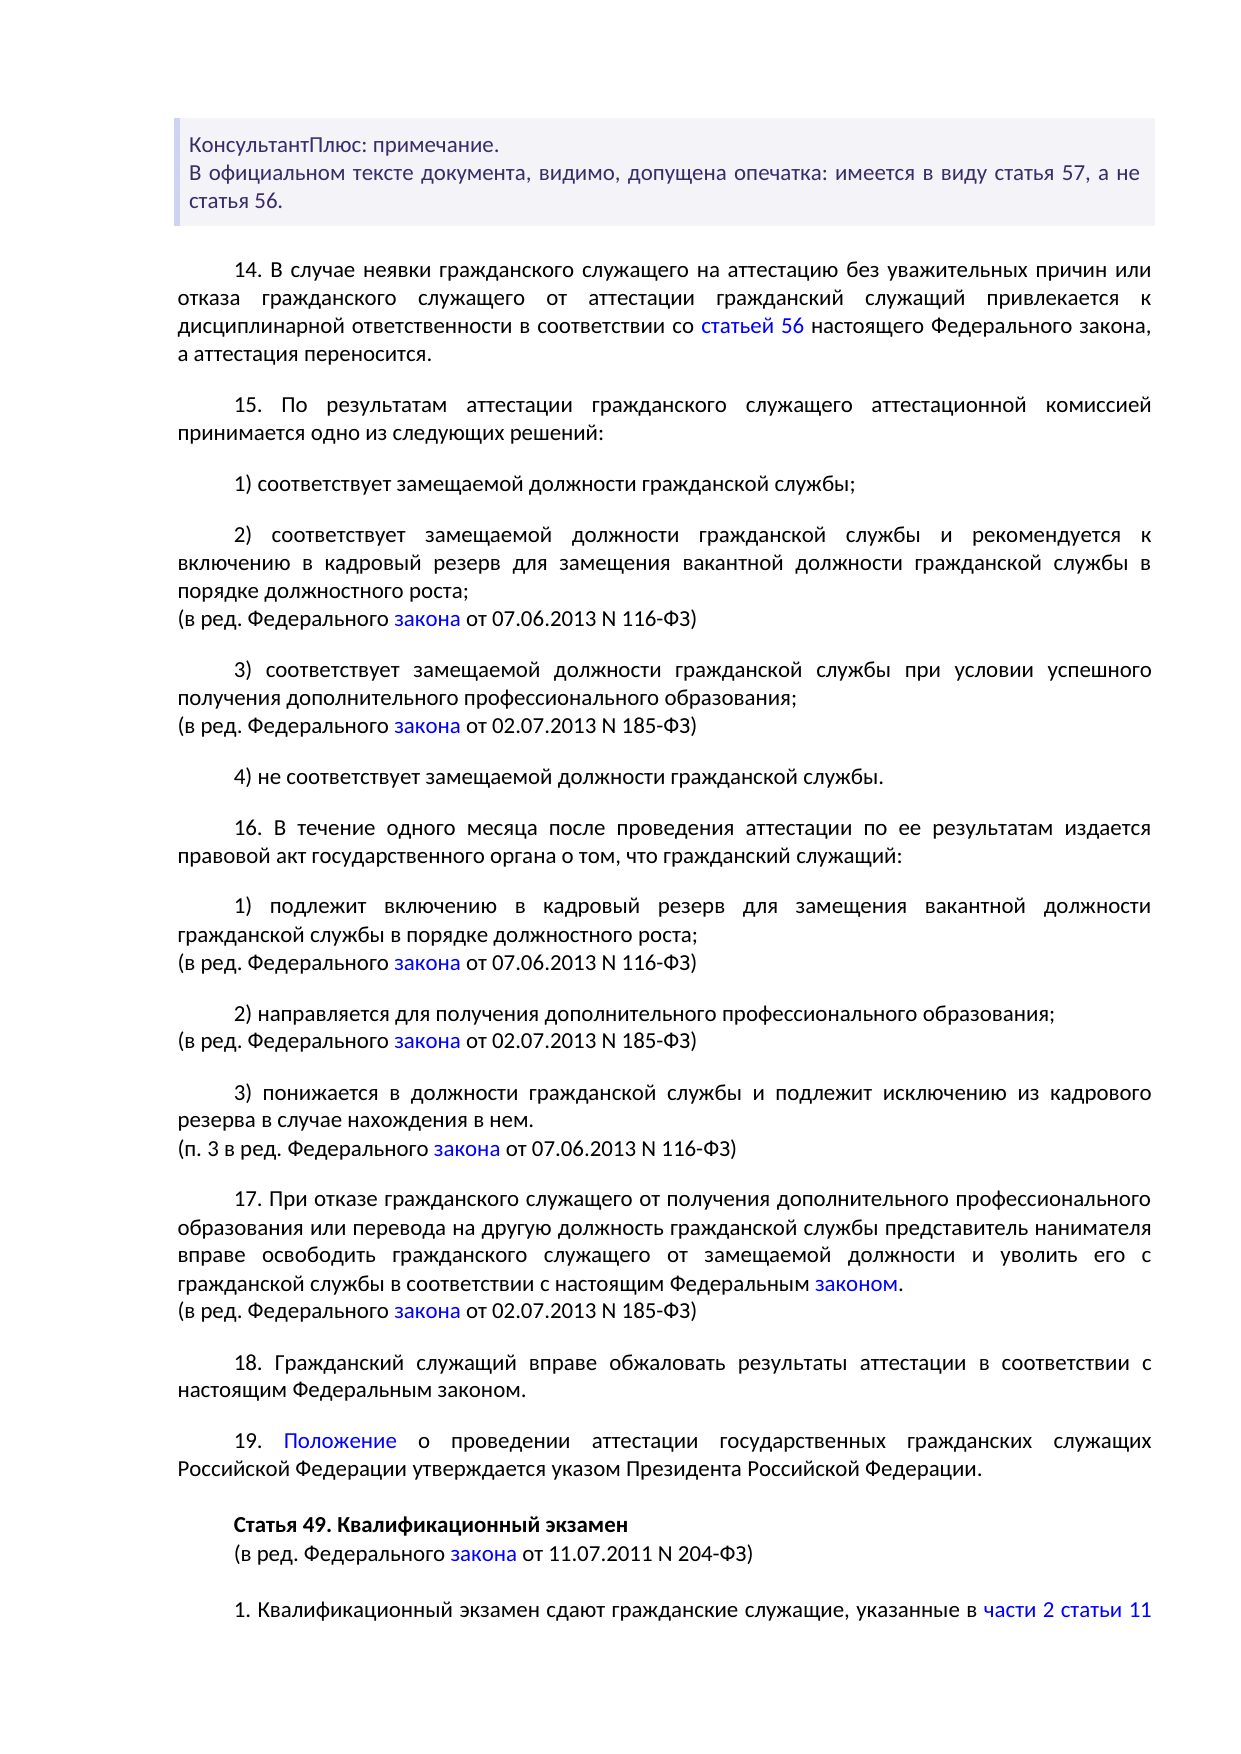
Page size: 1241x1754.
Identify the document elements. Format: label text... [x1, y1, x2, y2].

text 2) соответствует замещаемой должности гражданской службы и рекомендуется к включению в кадровый резерв для замещения вакантной должности гражданской службы в порядке должностного роста; [177, 520, 1152, 604]
text (в ред. Федерального закона от 02.07.2013 N 185-ФЗ) [177, 711, 1152, 739]
text 4) не соответствует замещаемой должности гражданской службы. [177, 762, 1152, 790]
text 3) соответствует замещаемой должности гражданской службы при условии успешного получения дополнительного профессионального образования; [177, 655, 1152, 711]
text (в ред. Федерального закона от 02.07.2013 N 185-ФЗ) [177, 1297, 1152, 1325]
text (п. 3 в ред. Федерального закона от 07.06.2013 N 116-ФЗ) [177, 1134, 1152, 1162]
text 19. Положение о проведении аттестации государственных гражданских служащих Российской Федерации утверждается указом Президента Российской Федерации. [177, 1427, 1152, 1483]
title Статья 49. Квалификационный экзамен [177, 1511, 1152, 1539]
text (в ред. Федерального закона от 07.06.2013 N 116-ФЗ) [177, 604, 1152, 632]
text 17. При отказе гражданского служащего от получения дополнительного профессионального образования или перевода на другую должность гражданской службы представитель нанимателя вправе освободить гражданского служащего от замещаемой должности и уволить его с гражданской службы в соответствии с настоящим Федеральным законом. [177, 1184, 1152, 1297]
table_header КонсультантПлюс: примечание. В официальном тексте документа, видимо, допущена опечатка: имеется в виду статья 57, а не статья 56. [180, 118, 1149, 226]
text (в ред. Федерального закона от 02.07.2013 N 185-ФЗ) [177, 1027, 1152, 1055]
text (в ред. Федерального закона от 11.07.2011 N 204-ФЗ) [177, 1539, 1152, 1567]
text 15. По результатам аттестации гражданского служащего аттестационной комиссией принимается одно из следующих решений: [177, 390, 1152, 446]
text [177, 1595, 1152, 1623]
text 1) подлежит включению в кадровый резерв для замещения вакантной должности гражданской службы в порядке должностного роста; [177, 892, 1152, 948]
text 16. В течение одного месяца после проведения аттестации по ее результатам издается правовой акт государственного органа о том, что гражданский служащий: [177, 813, 1152, 869]
text 18. Гражданский служащий вправе обжаловать результаты аттестации в соответствии с настоящим Федеральным законом. [177, 1348, 1152, 1404]
text (в ред. Федерального закона от 07.06.2013 N 116-ФЗ) [177, 948, 1152, 976]
text 2) направляется для получения дополнительного профессионального образования; [177, 999, 1152, 1027]
text 1) соответствует замещаемой должности гражданской службы; [177, 469, 1152, 497]
text 3) понижается в должности гражданской службы и подлежит исключению из кадрового резерва в случае нахождения в нем. [177, 1078, 1152, 1134]
text 14. В случае неявки гражданского служащего на аттестацию без уважительных причин или отказа гражданского служащего от аттестации гражданский служащий привлекается к дисциплинарной ответственности в соответствии со статьей 56 настоящего Федерального закона, а аттестация переносится. [177, 255, 1152, 367]
